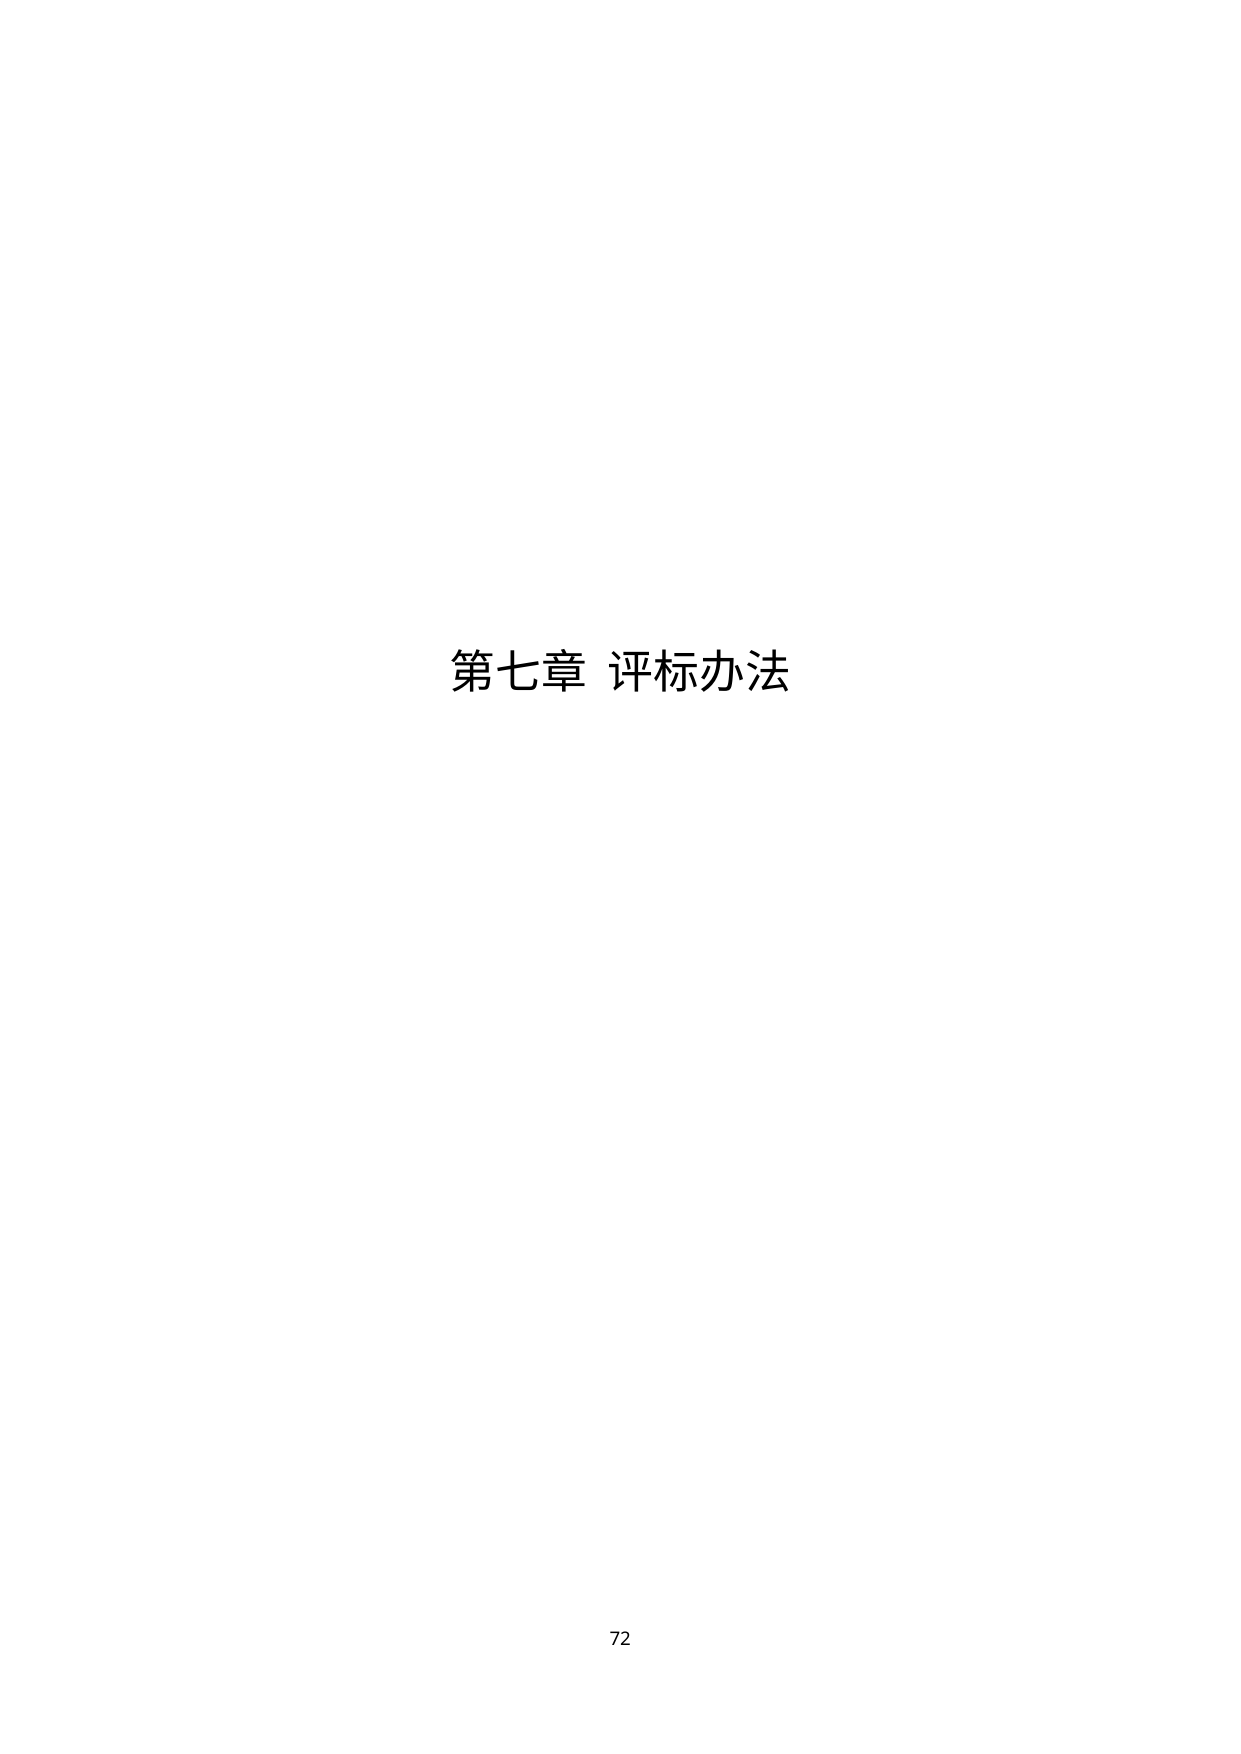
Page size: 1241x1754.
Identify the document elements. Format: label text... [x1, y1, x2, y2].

text 第七章 评标办法 [148, 620, 1092, 717]
